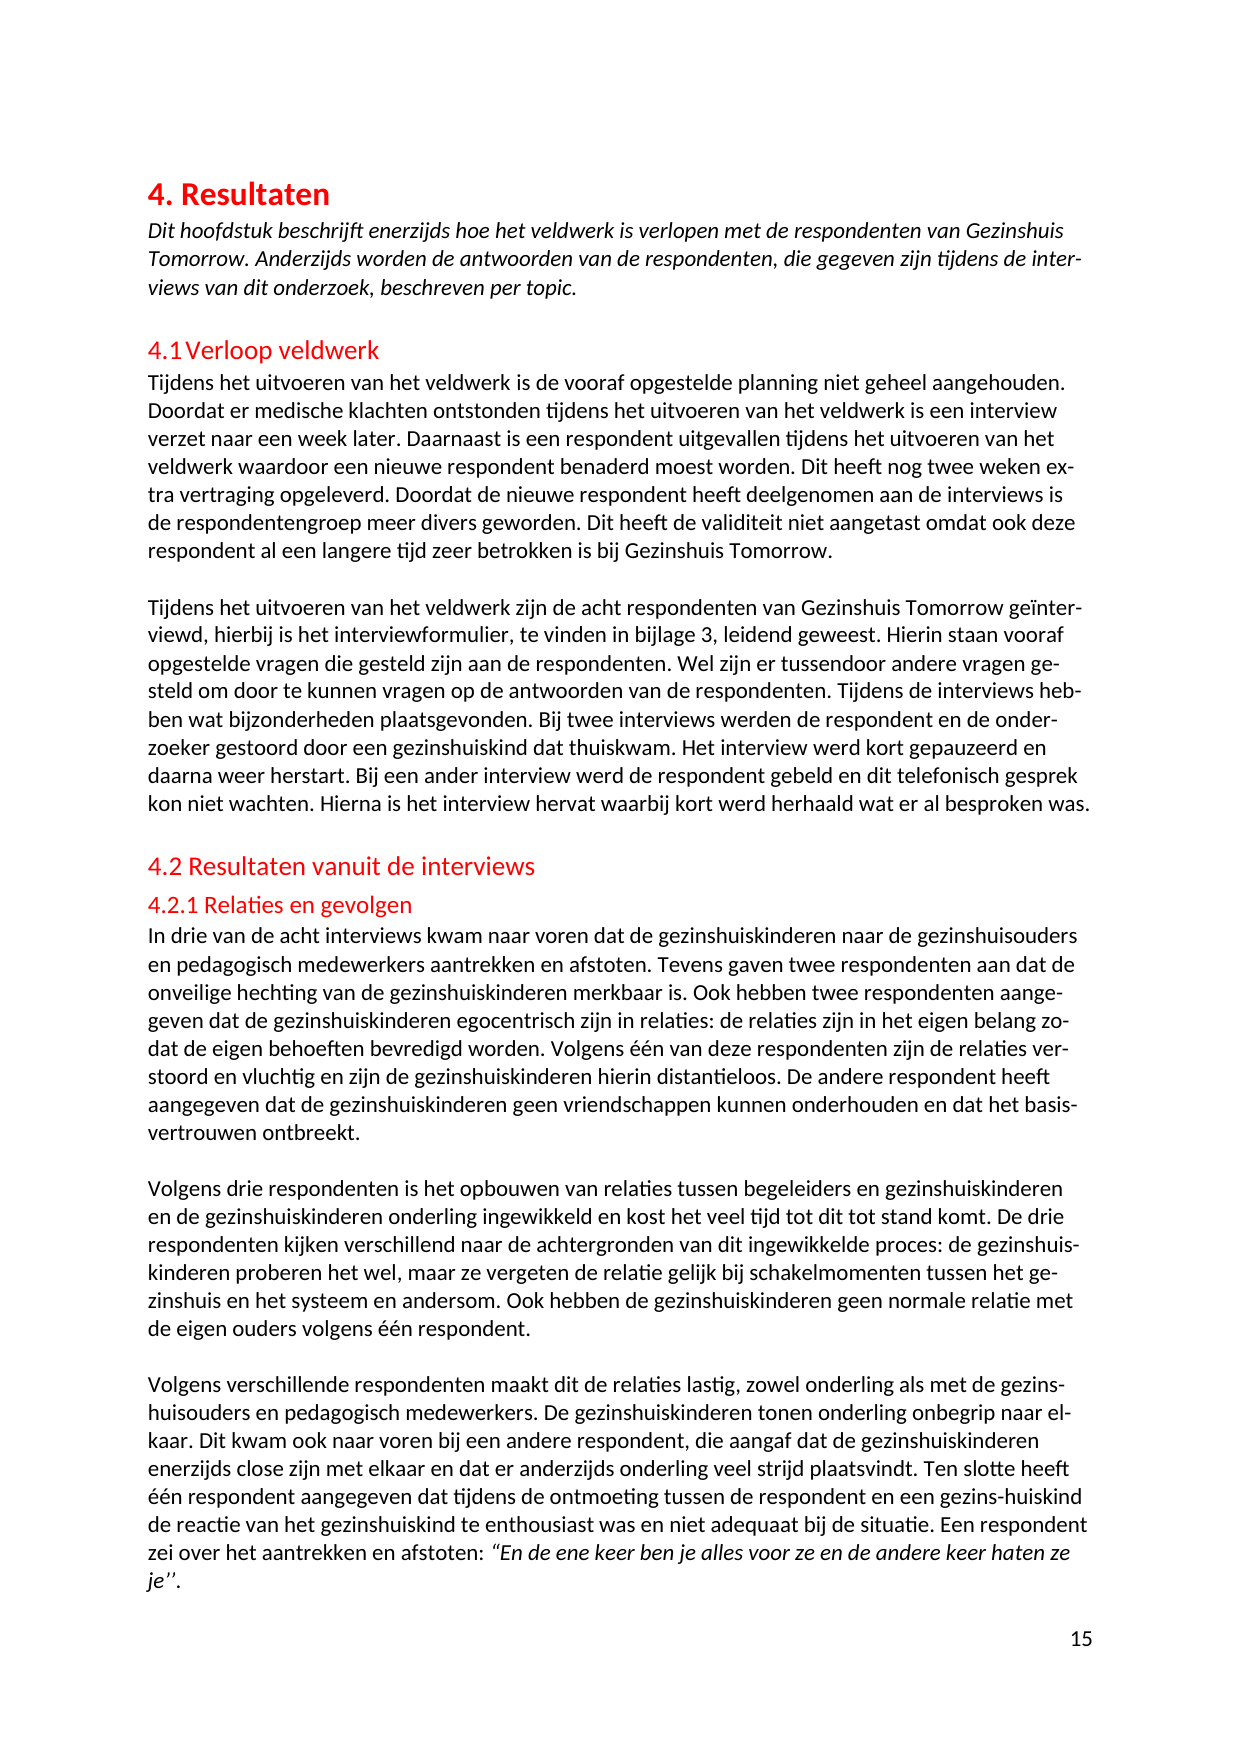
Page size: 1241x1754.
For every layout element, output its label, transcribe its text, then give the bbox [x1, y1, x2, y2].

text Dit hoofdstuk beschrijft enerzijds hoe het veldwerk is verlopen met de respondenten van Gezinshuis Tomorrow. Anderzijds worden de antwoorden van de respondenten, die gegeven zijn tijdens de inter-views van dit onderzoek, beschreven per topic. [148, 217, 1093, 301]
text Volgens drie respondenten is het opbouwen van relaties tussen begeleiders en gezinshuiskinderen en de gezinshuiskinderen onderling ingewikkeld en kost het veel tijd tot dit tot stand komt. De drie respondenten kijken verschillend naar de achtergronden van dit ingewikkelde proces: de gezinshuis-kinderen proberen het wel, maar ze vergeten de relatie gelijk bij schakelmomenten tussen het ge-zinshuis en het systeem en andersom. Ook hebben de gezinshuiskinderen geen normale relatie met de eigen ouders volgens één respondent. [148, 1174, 1093, 1342]
text Tijdens het uitvoeren van het veldwerk zijn de acht respondenten van Gezinshuis Tomorrow geïnter-viewd, hierbij is het interviewformulier, te vinden in bijlage 3, leidend geweest. Hierin staan vooraf opgestelde vragen die gesteld zijn aan de respondenten. Wel zijn er tussendoor andere vragen ge-steld om door te kunnen vragen op de antwoorden van de respondenten. Tijdens de interviews heb-ben wat bijzonderheden plaatsgevonden. Bij twee interviews werden de respondent en de onder-zoeker gestoord door een gezinshuiskind dat thuiskwam. Het interview werd kort gepauzeerd en daarna weer herstart. Bij een ander interview werd de respondent gebeld en dit telefonisch gesprek kon niet wachten. Hierna is het interview hervat waarbij kort werd herhaald wat er al besproken was. [148, 593, 1093, 817]
text Tijdens het uitvoeren van het veldwerk is de vooraf opgestelde planning niet geheel aangehouden. Doordat er medische klachten ontstonden tijdens het uitvoeren van het veldwerk is een interview verzet naar een week later. Daarnaast is een respondent uitgevallen tijdens het uitvoeren van het veldwerk waardoor een nieuwe respondent benaderd moest worden. Dit heeft nog twee weken ex-tra vertraging opgeleverd. Doordat de nieuwe respondent heeft deelgenomen aan de interviews is de respondentengroep meer divers geworden. Dit heeft de validiteit niet aangetast omdat ook deze respondent al een langere tijd zeer betrokken is bij Gezinshuis Tomorrow. [148, 368, 1093, 564]
subtitle 4.2 Resultaten vanuit de interviews [148, 849, 1093, 882]
text In drie van de acht interviews kwam naar voren dat de gezinshuiskinderen naar de gezinshuisouders en pedagogisch medewerkers aantrekken en afstoten. Tevens gaven twee respondenten aan dat de onveilige hechting van de gezinshuiskinderen merkbaar is. Ook hebben twee respondenten aange-geven dat de gezinshuiskinderen egocentrisch zijn in relaties: de relaties zijn in het eigen belang zo-dat de eigen behoeften bevredigd worden. Volgens één van deze respondenten zijn de relaties ver-stoord en vluchtig en zijn de gezinshuiskinderen hierin distantieloos. De andere respondent heeft aangegeven dat de gezinshuiskinderen geen vriendschappen kunnen onderhouden en dat het basis-vertrouwen ontbreekt. [148, 922, 1093, 1146]
subtitle Verloop veldwerk [148, 333, 1093, 366]
subtitle 4.2.1 Relaties en gevolgen [148, 889, 1093, 919]
text Volgens verschillende respondenten maakt dit de relaties lastig, zowel onderling als met de gezins-huisouders en pedagogisch medewerkers. De gezinshuiskinderen tonen onderling onbegrip naar el-kaar. Dit kwam ook naar voren bij een andere respondent, die aangaf dat de gezinshuiskinderen enerzijds close zijn met elkaar en dat er anderzijds onderling veel strijd plaatsvindt. Ten slotte heeft één respondent aangegeven dat tijdens de ontmoeting tussen de respondent en een gezins-huiskind de reactie van het gezinshuiskind te enthousiast was en niet adequaat bij de situatie. Een respondent zei over het aantrekken en afstoten: “En de ene keer ben je alles voor ze en de andere keer haten ze je’’. [148, 1370, 1093, 1594]
subtitle 4. Resultaten [148, 173, 1093, 213]
